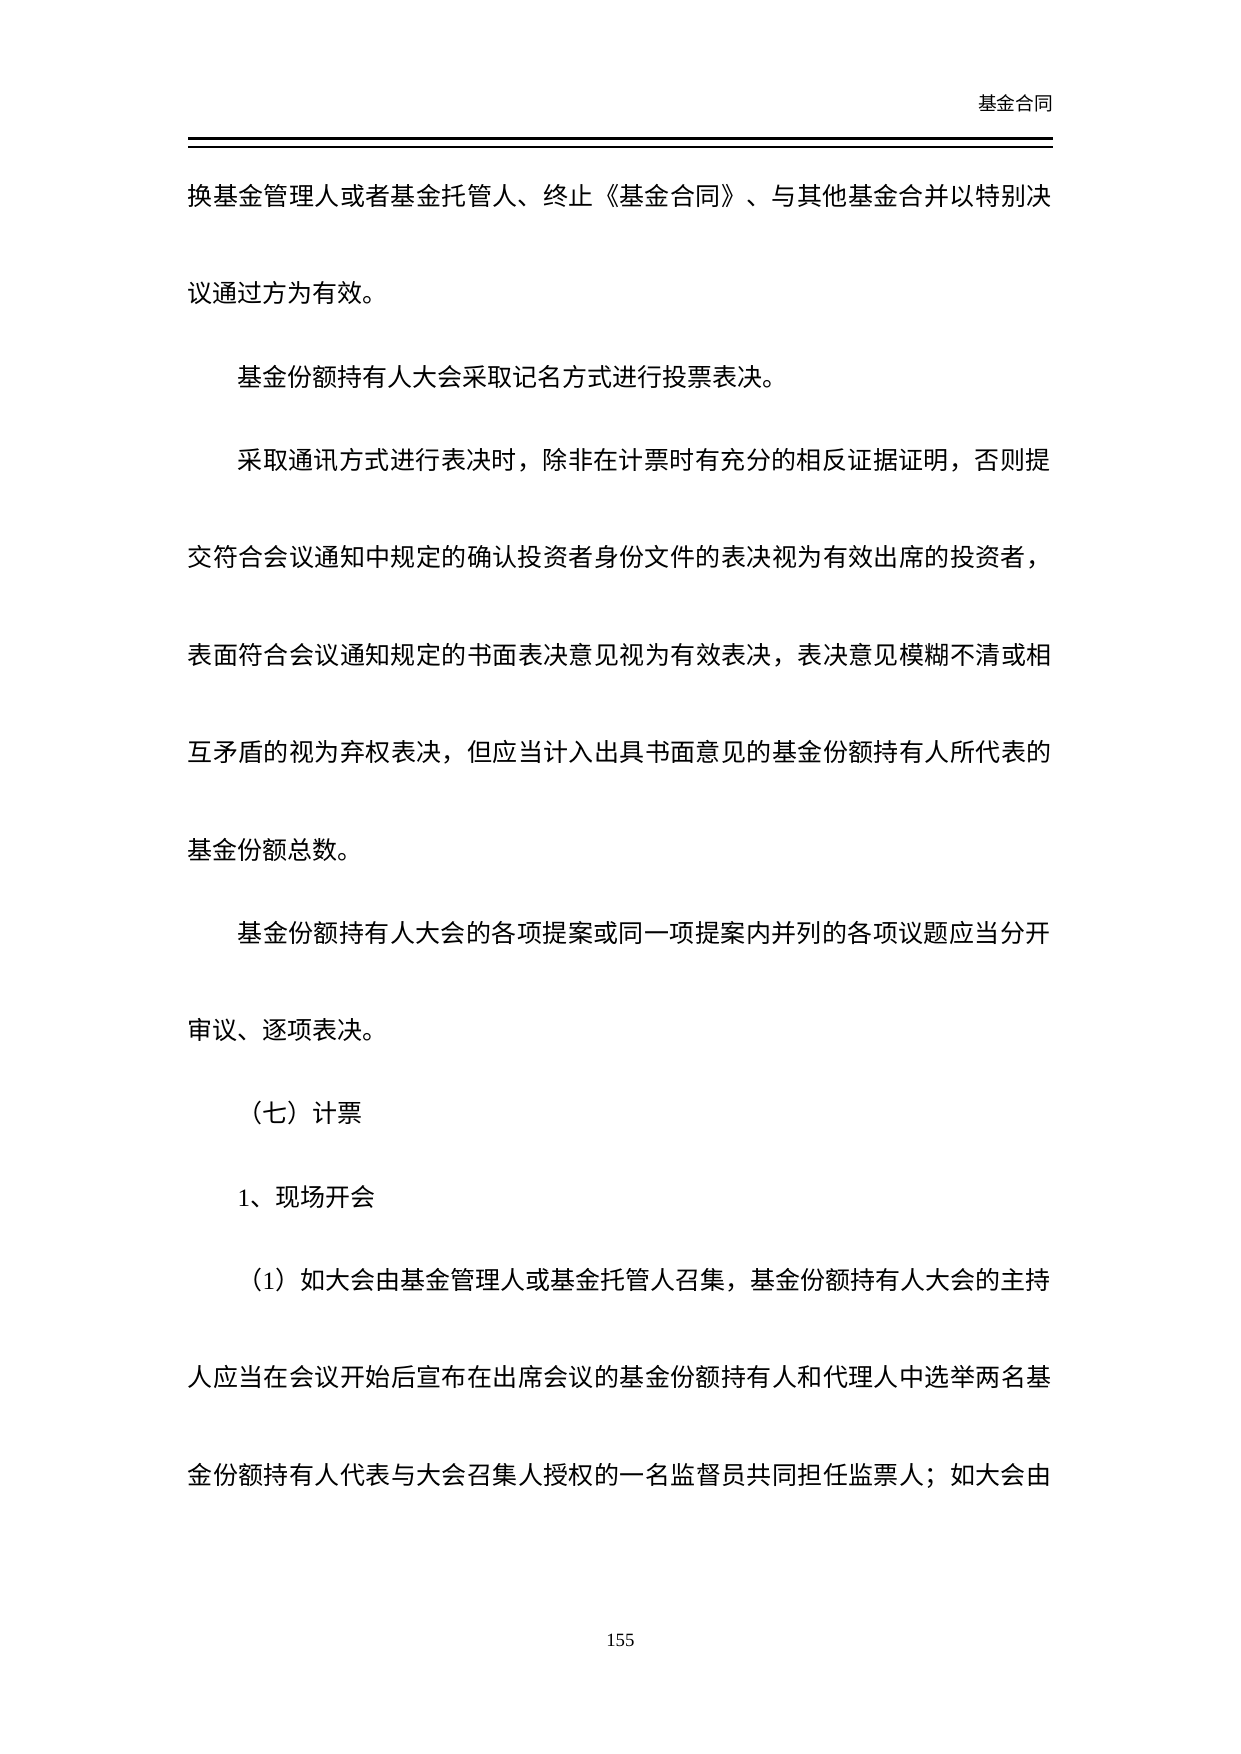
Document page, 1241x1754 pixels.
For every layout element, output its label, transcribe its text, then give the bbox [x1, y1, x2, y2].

text （七）计票 [187, 1079, 1053, 1144]
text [187, 162, 1053, 324]
text 基金份额持有人大会的各项提案或同一项提案内并列的各项议题应当分开审议、逐项表决。 [187, 899, 1053, 1061]
text 1、现场开会 [187, 1163, 1053, 1228]
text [187, 1246, 1053, 1506]
text 采取通讯方式进行表决时，除非在计票时有充分的相反证据证明，否则提交符合会议通知中规定的确认投资者身份文件的表决视为有效出席的投资者，表面符合会议通知规定的书面表决意见视为有效表决，表决意见模糊不清或相互矛盾的视为弃权表决，但应当计入出具书面意见的基金份额持有人所代表的基金份额总数。 [187, 426, 1053, 881]
text 基金份额持有人大会采取记名方式进行投票表决。 [187, 343, 1053, 408]
